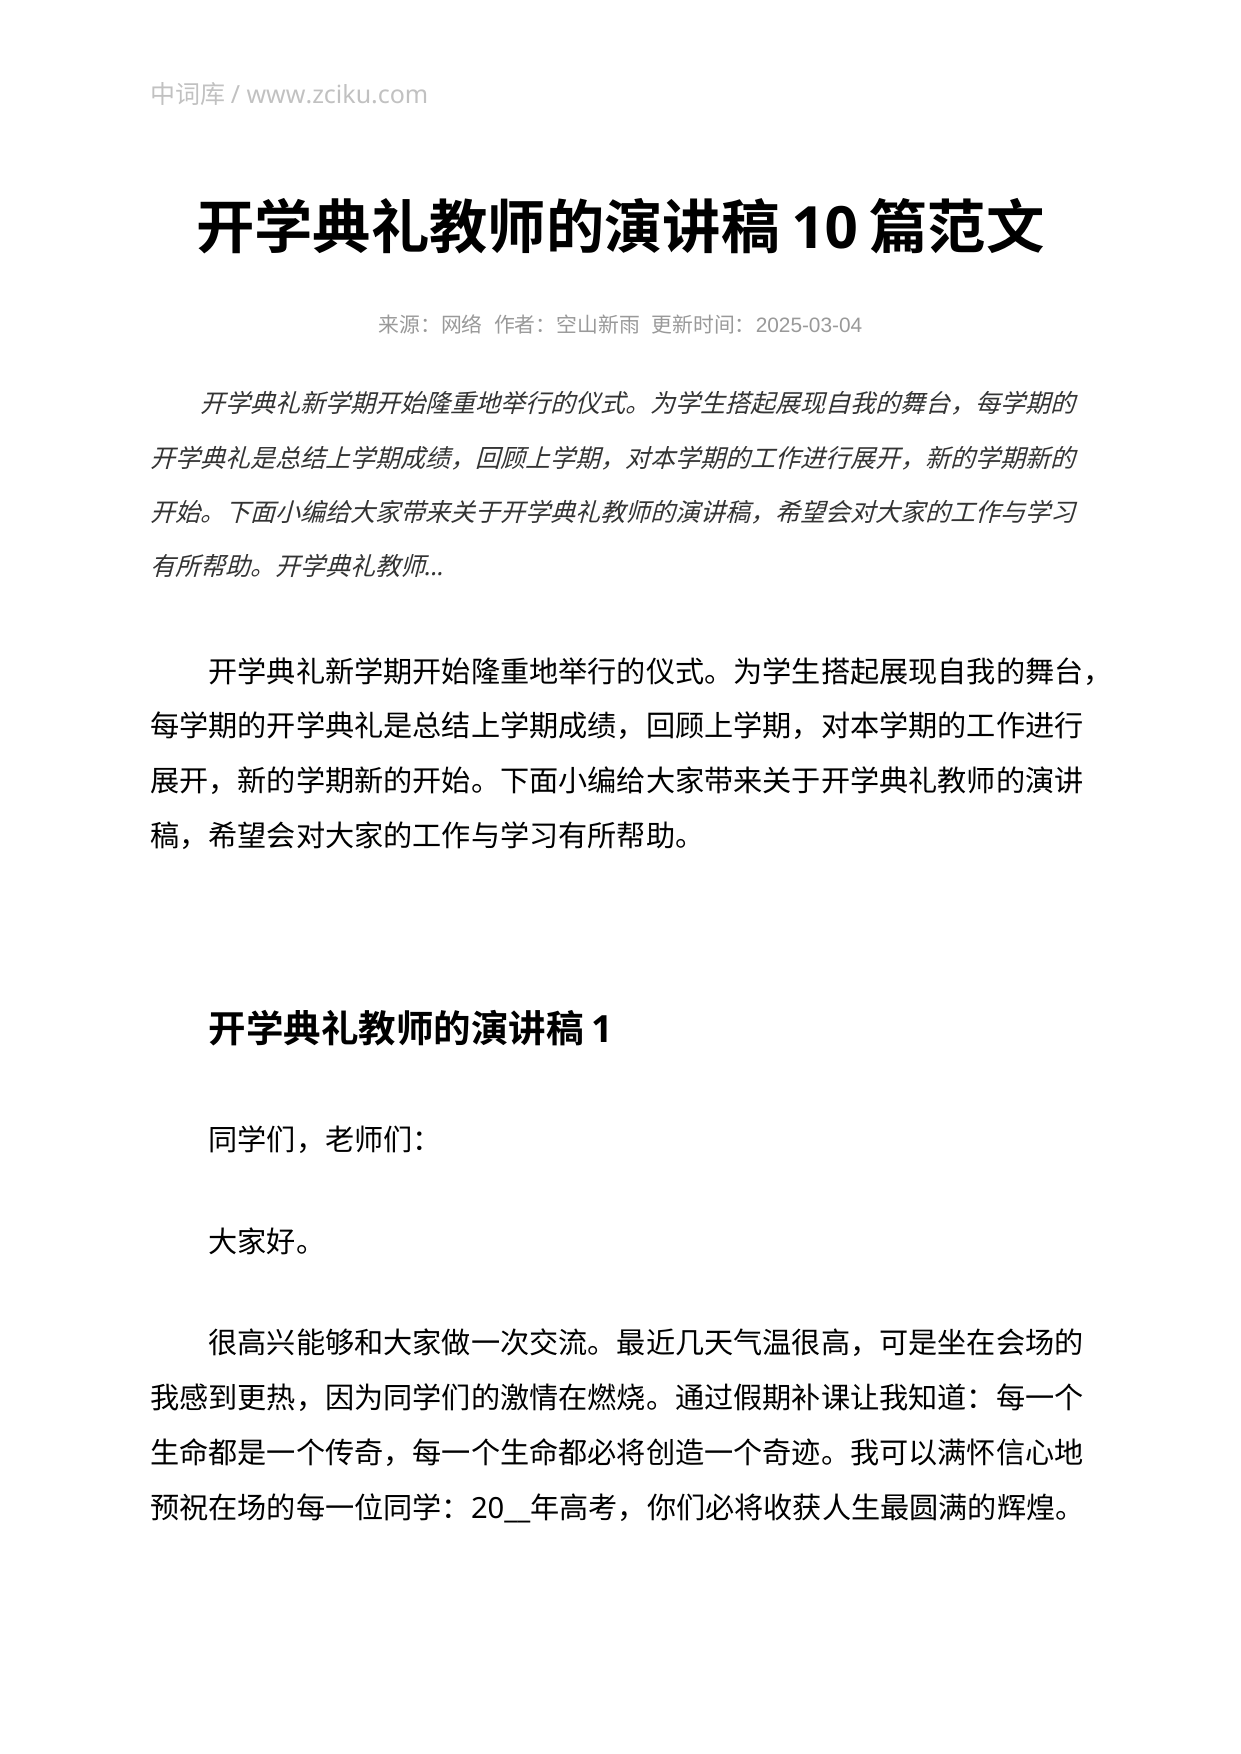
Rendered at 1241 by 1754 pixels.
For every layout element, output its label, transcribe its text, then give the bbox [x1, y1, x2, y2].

text 开学典礼教师的演讲稿1 [150, 999, 1090, 1053]
text 很高兴能够和大家做一次交流。最近几天气温很高，可是坐在会场的我感到更热，因为同学们的激情在燃烧。通过假期补课让我知道：每一个生命都是一个传奇，每一个生命都必将创造一个奇迹。我可以满怀信心地预祝在场的每一位同学：20__年高考，你们必将收获人生最圆满的辉煌。 [150, 1320, 1090, 1527]
subtitle 开学典礼教师的演讲稿10篇范文 [150, 181, 1090, 266]
text 大家好。 [150, 1218, 1090, 1260]
text 同学们，老师们： [150, 1116, 1090, 1159]
text 开学典礼新学期开始隆重地举行的仪式。为学生搭起展现自我的舞台，每学期的开学典礼是总结上学期成绩，回顾上学期，对本学期的工作进行展开，新的学期新的开始。下面小编给大家带来关于开学典礼教师的演讲稿，希望会对大家的工作与学习有所帮助。 [150, 648, 1090, 855]
text 开学典礼新学期开始隆重地举行的仪式。为学生搭起展现自我的舞台，每学期的开学典礼是总结上学期成绩，回顾上学期，对本学期的工作进行展开，新的学期新的开始。下面小编给大家带来关于开学典礼教师的演讲稿，希望会对大家的工作与学习有所帮助。开学典礼教师... [150, 384, 1090, 583]
text 来源：网络 作者：空山新雨 更新时间：2025-03-04 [150, 313, 1090, 337]
